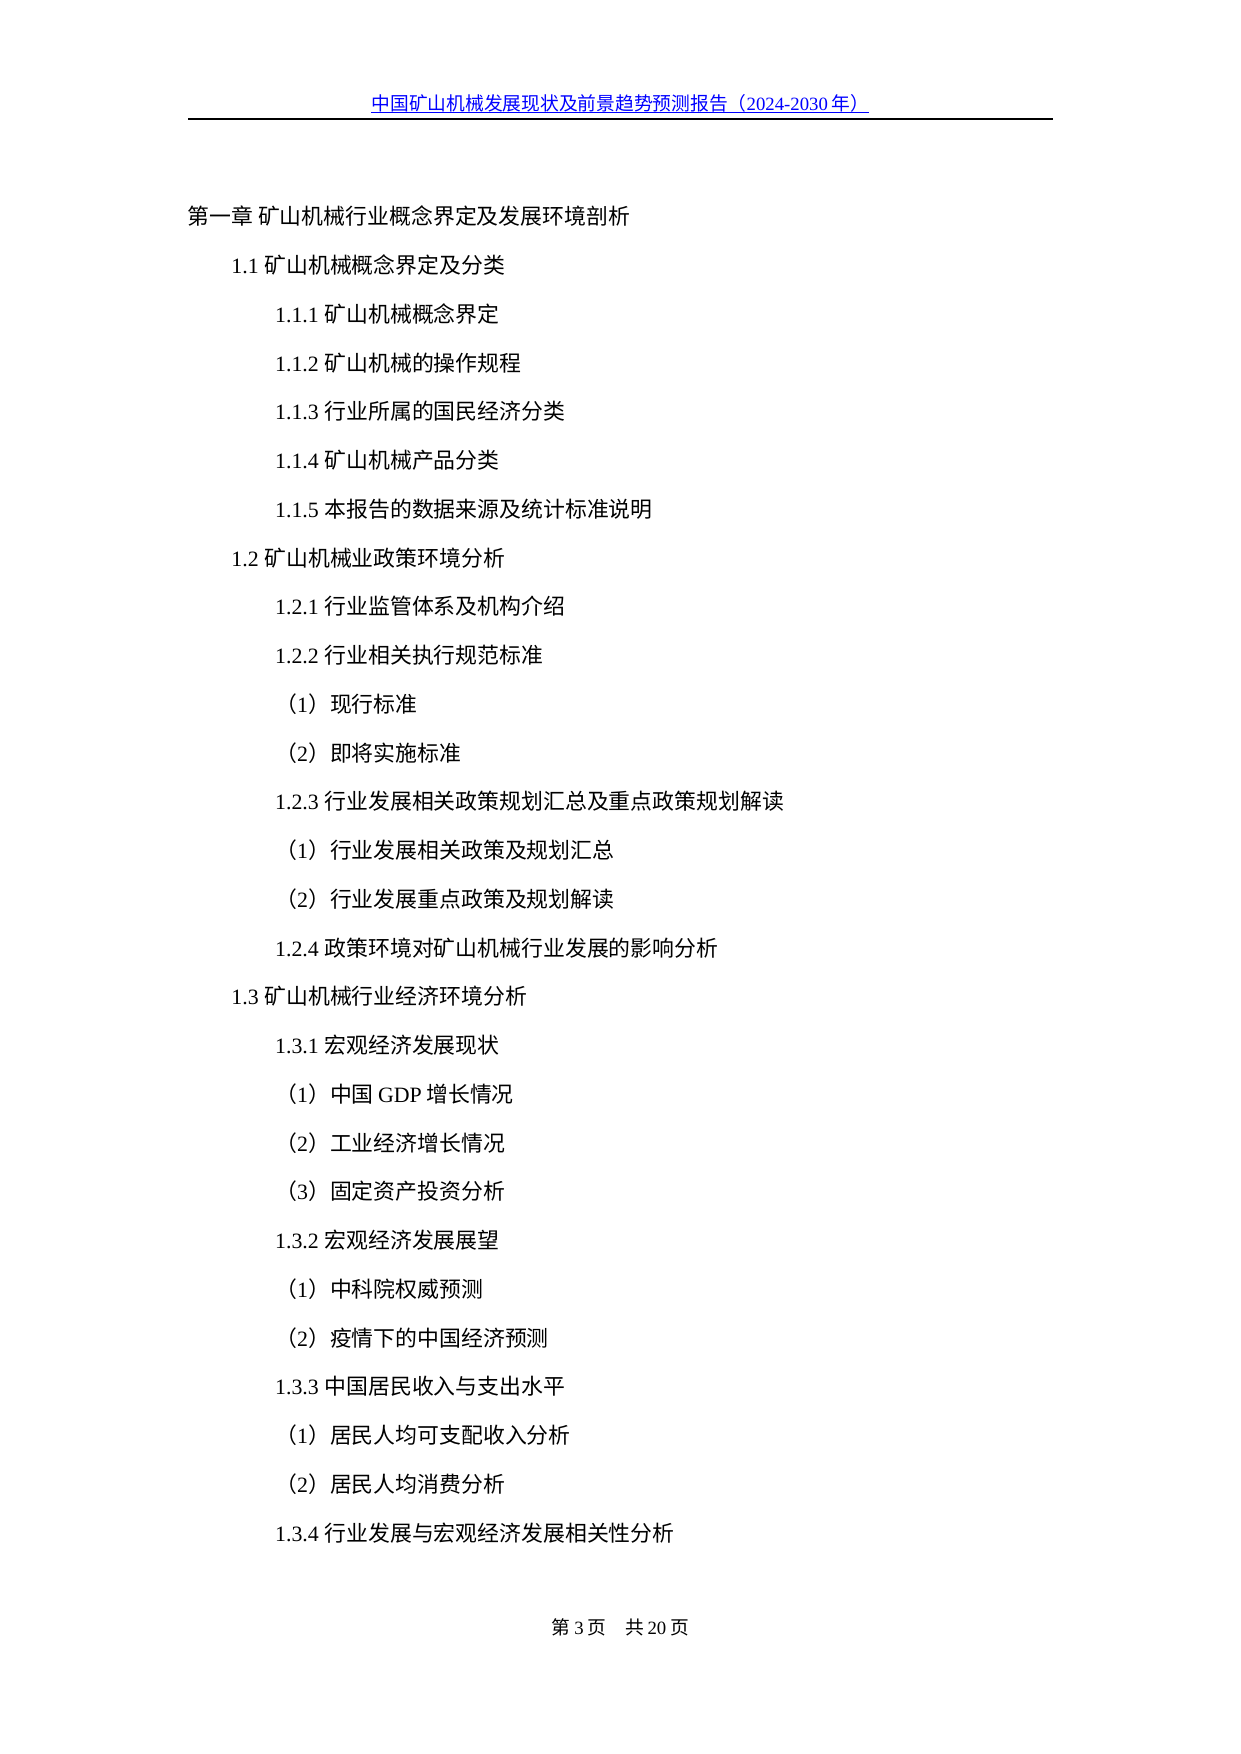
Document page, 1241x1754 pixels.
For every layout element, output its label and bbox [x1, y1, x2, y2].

text [187, 150, 1053, 1548]
